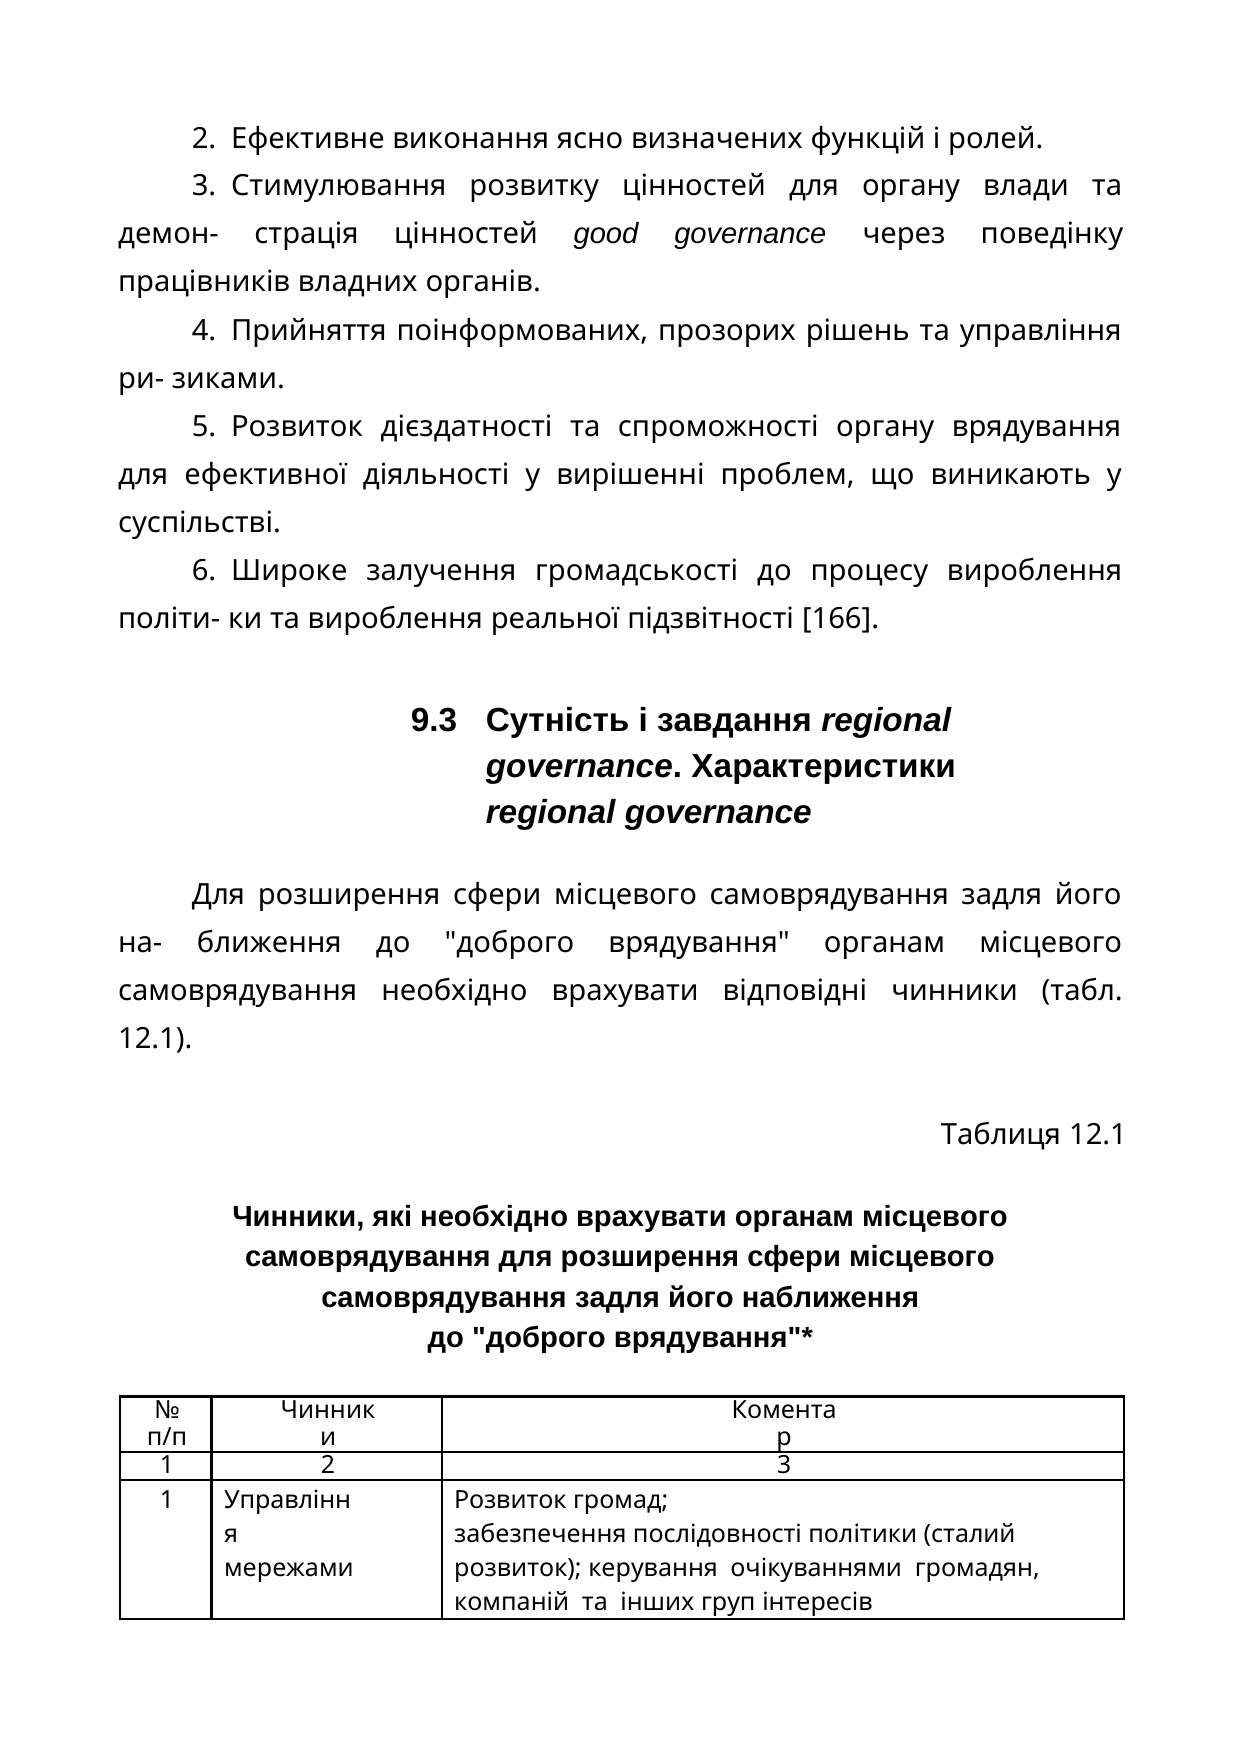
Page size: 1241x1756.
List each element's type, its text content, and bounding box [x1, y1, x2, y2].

table_cell 2 [213, 1453, 441, 1479]
list Розвиток дієздатності та спроможності органу врядування для ефективної діяльності у вирішенні проблем, що виникають у суспільстві. [118, 405, 1122, 541]
subtitle Чинники, які необхідно врахувати органам місцевого самоврядування для розширення сфери місцевого самоврядування задля його наближення [226, 1199, 1014, 1313]
table_header Чинники [213, 1398, 441, 1451]
list Стимулювання розвитку цінностей для органу влади та демон- страція цінностей good governance через поведінку працівників владних органів. [118, 165, 1123, 300]
text Таблиця 12.1 [941, 1113, 1136, 1153]
table_cell 3 [443, 1453, 1123, 1479]
list Прийняття поінформованих, прозорих рішень та управління ри- зиками. [118, 309, 1123, 397]
list Ефективне виконання ясно визначених функцій і ролей. [192, 118, 1136, 157]
table_header Коментар [443, 1398, 1123, 1451]
text до "доброго врядування"* [120, 1320, 1120, 1353]
table_header № п/п [121, 1398, 210, 1451]
table_cell Управління мережами [213, 1481, 441, 1618]
table_cell 1 [121, 1453, 210, 1479]
text Для розширення сфери місцевого самоврядування задля його на- ближення до "доброго врядування" органам місцевого самоврядування необхідно врахувати відповідні чинники (табл. 12.1). [118, 873, 1123, 1057]
list Сутність і завдання regional governance. Характеристики regional governance [411, 700, 997, 830]
list Широке залучення громадськості до процесу вироблення політи- ки та вироблення реальної підзвітності [166]. [118, 549, 1123, 637]
table_cell 1 [121, 1481, 210, 1618]
table_cell Розвиток громад; забезпечення послідовності політики (сталий розвиток); керування очікуваннями громадян, компаній та інших груп інтересів [443, 1481, 1123, 1618]
